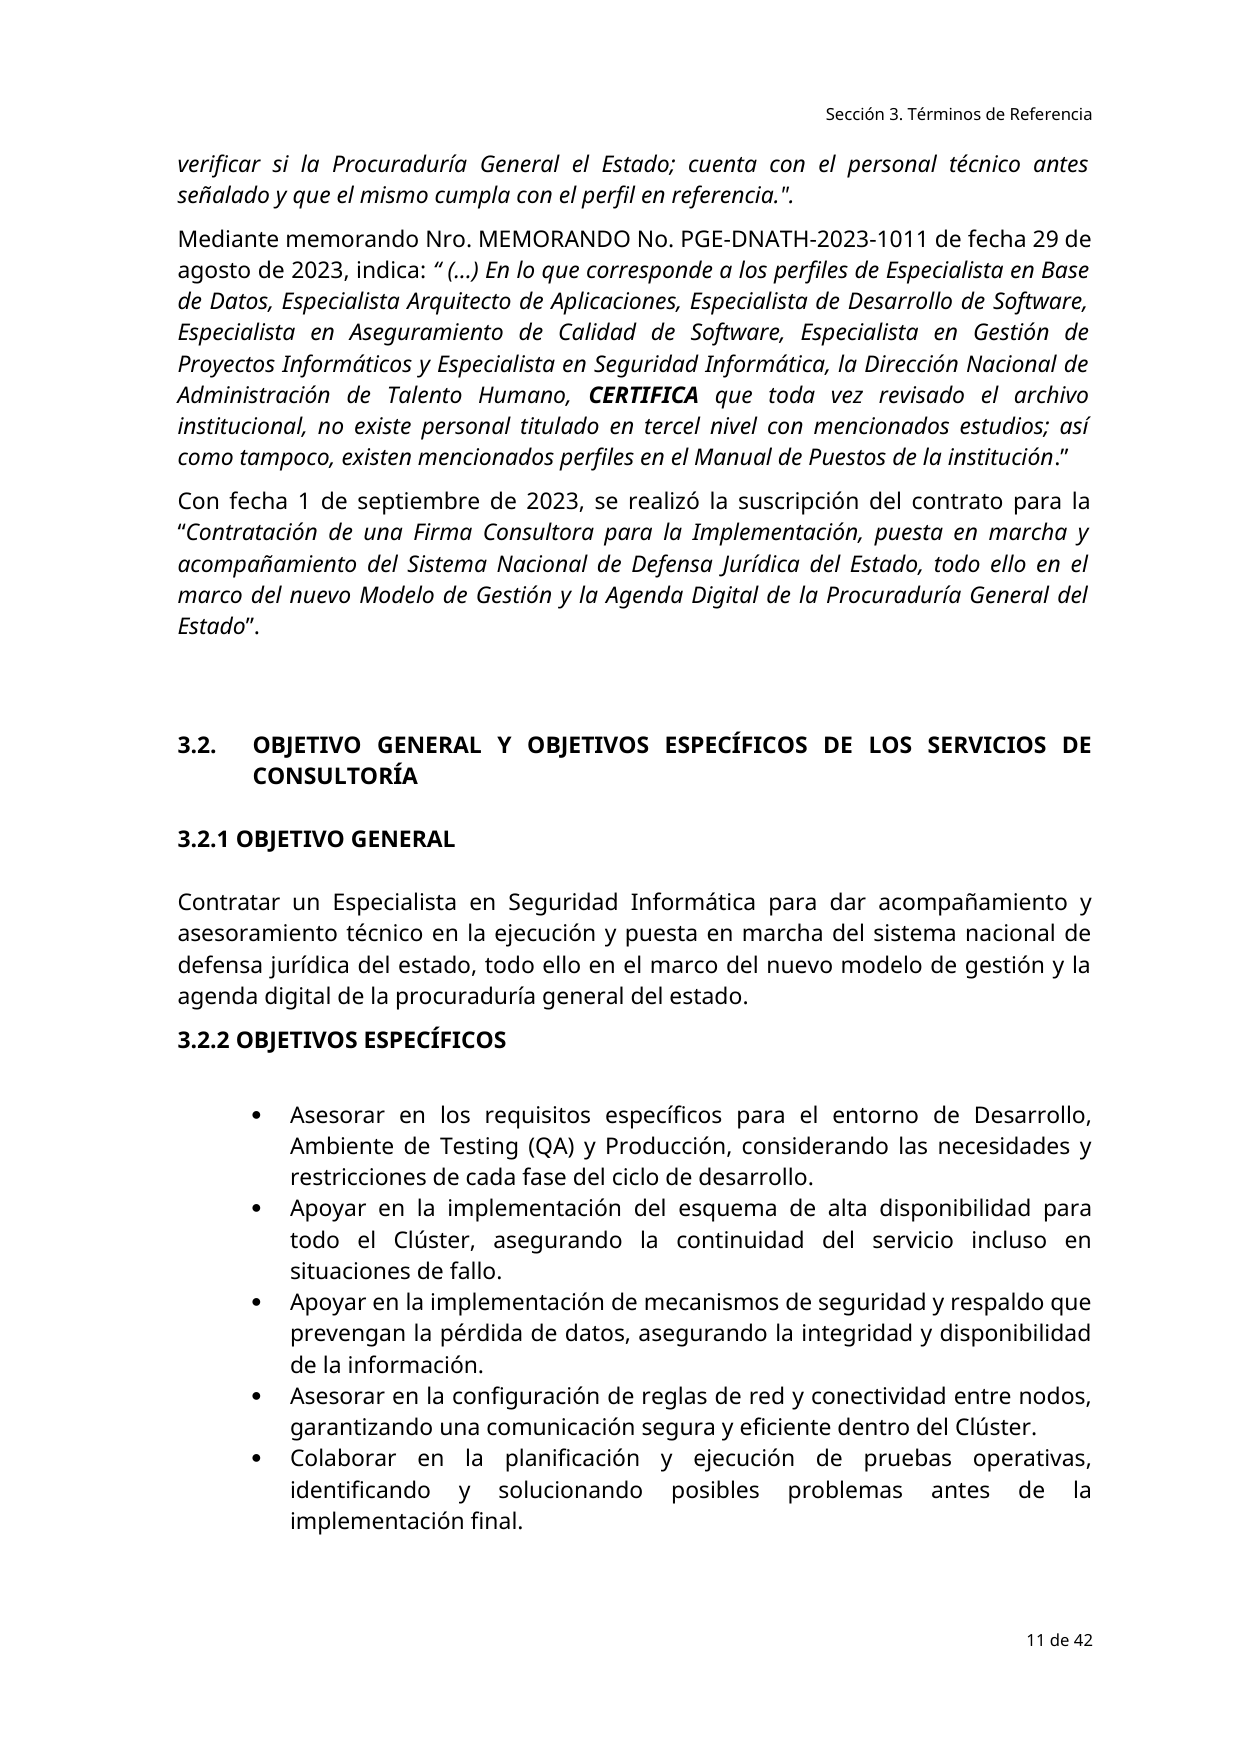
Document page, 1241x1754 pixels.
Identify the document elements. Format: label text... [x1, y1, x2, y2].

text Mediante memorando Nro. MEMORANDO No. PGE-DNATH-2023-1011 de fecha 29 de agosto de 2023, indica: “ (...) En lo que corresponde a los perfiles de Especialista en Base de Datos, Especialista Arquitecto de Aplicaciones, Especialista de Desarrollo de Software, Especialista en Aseguramiento de Calidad de Software, Especialista en Gestión de Proyectos Informáticos y Especialista en Seguridad Informática, la Dirección Nacional de Administración de Talento Humano, CERTIFICA que toda vez revisado el archivo institucional, no existe personal titulado en tercel nivel con mencionados estudios; así como tampoco, existen mencionados perfiles en el Manual de Puestos de la institución.” [177, 223, 1093, 473]
list Asesorar en los requisitos específicos para el entorno de Desarrollo, Ambiente de Testing (QA) y Producción, considerando las necesidades y restricciones de cada fase del ciclo de desarrollo. [252, 1098, 1093, 1192]
list Colaborar en la planificación y ejecución de pruebas operativas, identificando y solucionando posibles problemas antes de la implementación final. [252, 1442, 1093, 1536]
text 3.2.2 OBJETIVOS ESPECÍFICOS [177, 1023, 1093, 1055]
text Contratar un Especialista en Seguridad Informática para dar acompañamiento y asesoramiento técnico en la ejecución y puesta en marcha del sistema nacional de defensa jurídica del estado, todo ello en el marco del nuevo modelo de gestión y la agenda digital de la procuraduría general del estado. [177, 886, 1093, 1011]
text 3.2.1 OBJETIVO GENERAL [177, 823, 1093, 854]
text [177, 148, 1093, 210]
list Asesorar en la configuración de reglas de red y conectividad entre nodos, garantizando una comunicación segura y eficiente dentro del Clúster. [252, 1380, 1093, 1442]
list Apoyar en la implementación del esquema de alta disponibilidad para todo el Clúster, asegurando la continuidad del servicio incluso en situaciones de fallo. [252, 1192, 1093, 1286]
list OBJETIVO GENERAL Y OBJETIVOS ESPECÍFICOS DE LOS SERVICIOS DE CONSULTORÍA [177, 729, 1093, 791]
list Apoyar en la implementación de mecanismos de seguridad y respaldo que prevengan la pérdida de datos, asegurando la integridad y disponibilidad de la información. [252, 1286, 1093, 1380]
text Con fecha 1 de septiembre de 2023, se realizó la suscripción del contrato para la “Contratación de una Firma Consultora para la Implementación, puesta en marcha y acompañamiento del Sistema Nacional de Defensa Jurídica del Estado, todo ello en el marco del nuevo Modelo de Gestión y la Agenda Digital de la Procuraduría General del Estado”. [177, 485, 1093, 641]
